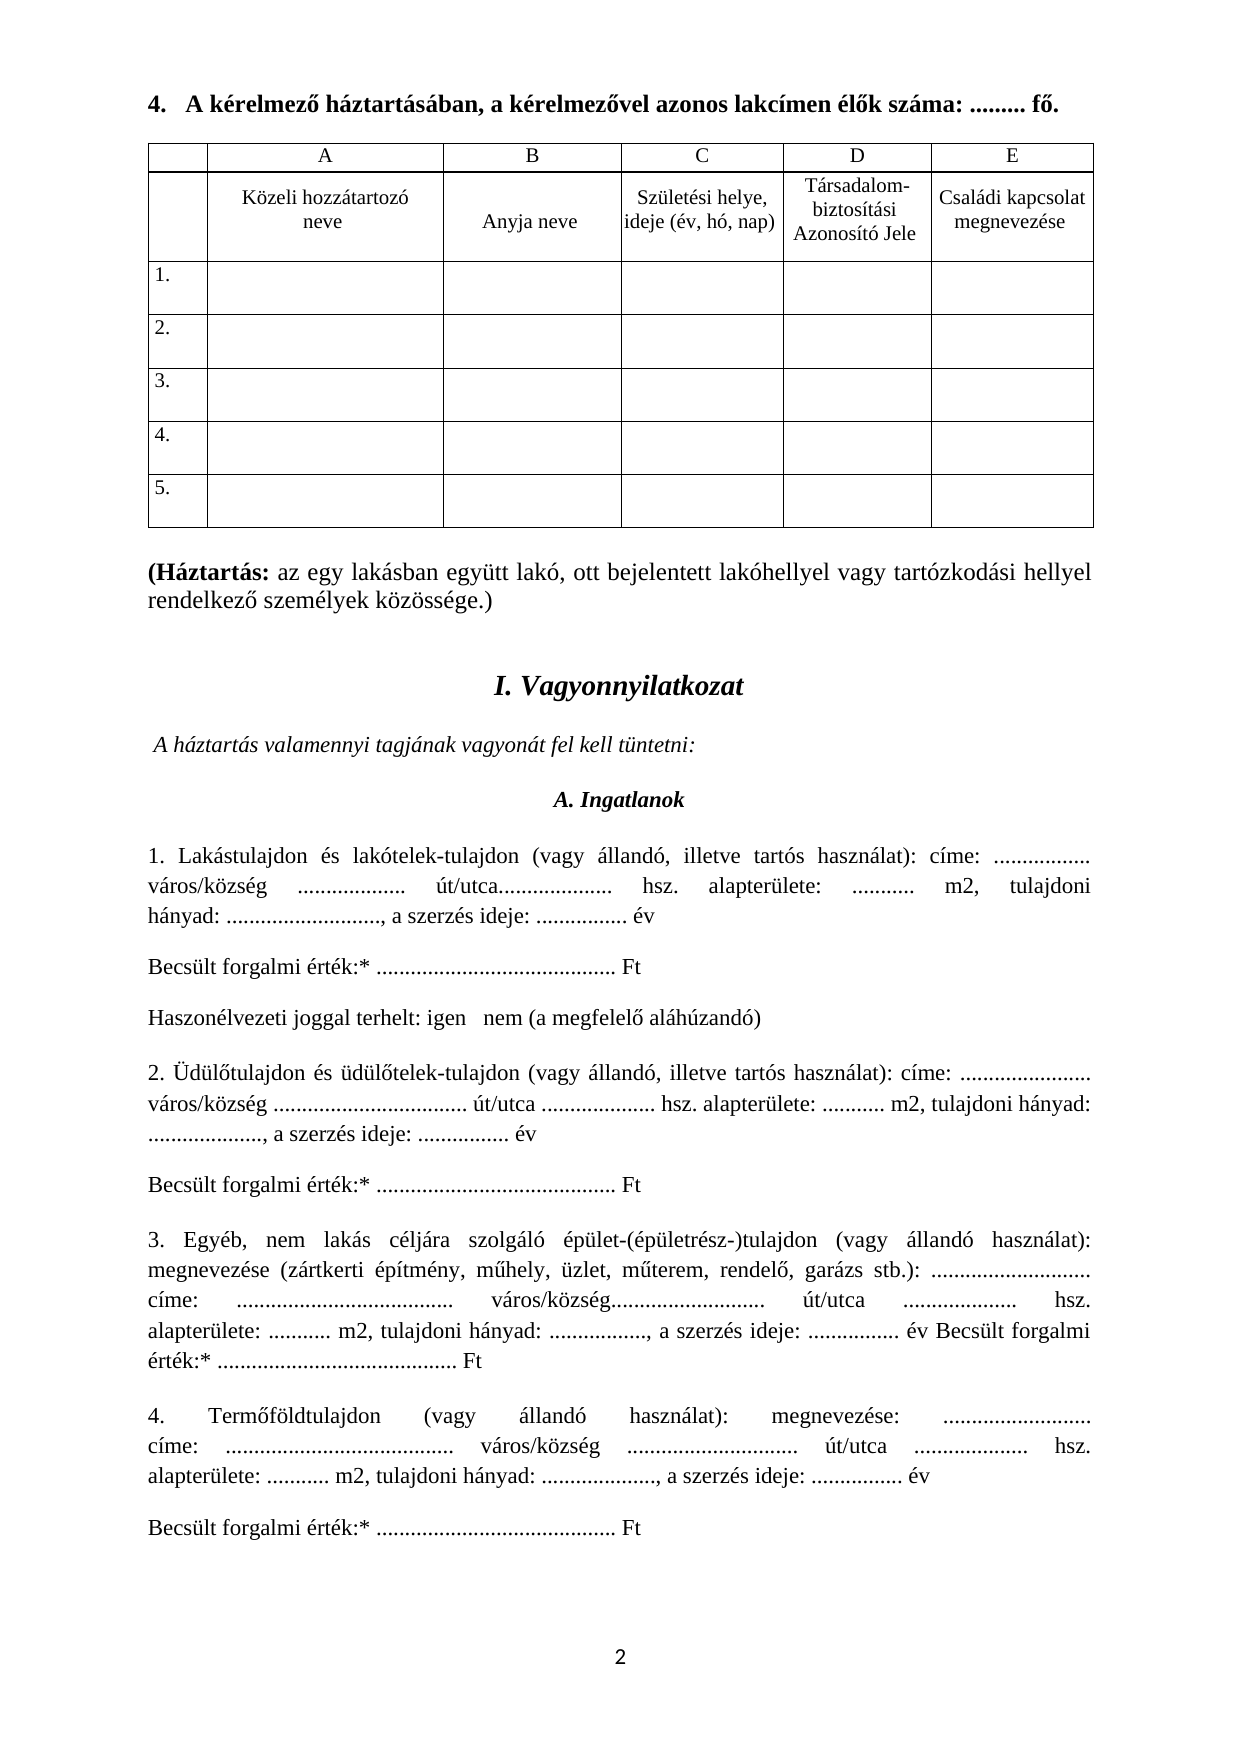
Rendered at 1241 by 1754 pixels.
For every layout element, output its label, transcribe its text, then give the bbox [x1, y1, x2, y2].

table_cell [622, 422, 783, 474]
table_cell [444, 422, 621, 474]
table_cell 3. [149, 369, 207, 421]
table_header C [622, 144, 783, 171]
table_cell [932, 262, 1093, 314]
table_cell [784, 315, 931, 367]
table_cell [622, 369, 783, 421]
table_cell [444, 315, 621, 367]
table_cell [932, 315, 1093, 367]
text A háztartás valamennyi tagjának vagyonát fel kell tüntetni: [148, 731, 1093, 758]
table_cell [208, 262, 443, 314]
list A kérelmező háztartásában, a kérelmezővel azonos lakcímen élők száma: ......... fő. [148, 89, 1093, 117]
text (Háztartás: az egy lakásban együtt lakó, ott bejelentett lakóhellyel vagy tartózkodási hellyel rendelkező személyek közössége.) [148, 557, 1093, 614]
text 3. Egyéb, nem lakás céljára szolgáló épület-(épületrész-)tulajdon (vagy állandó használat): megnevezése (zártkerti építmény, műhely, üzlet, műterem, rendelő, garázs stb.): ............................ címe: ...................................... város/község........................... út/utca .................... hsz. alapterülete: ........... m2, tulajdoni hányad: ................., a szerzés ideje: ................ év Becsült forgalmi érték:* .......................................... Ft [148, 1226, 1093, 1373]
table_cell [208, 422, 443, 474]
text Haszonélvezeti joggal terhelt: igen nem (a megfelelő aláhúzandó) [148, 1004, 1093, 1031]
table_cell 1. [149, 262, 207, 314]
table_cell Születési helye, ideje (év, hó, nap) [622, 173, 783, 261]
table_cell [149, 173, 207, 261]
table_cell [444, 262, 621, 314]
text A. Ingatlanok [148, 787, 1093, 813]
table_cell [932, 475, 1093, 527]
table_cell [444, 475, 621, 527]
table_cell Anyja neve [444, 173, 621, 261]
text 2. Üdülőtulajdon és üdülőtelek-tulajdon (vagy állandó, illetve tartós használat): címe: ....................... város/község .................................. út/utca .................... hsz. alapterülete: ........... m2, tulajdoni hányad: ...................., a szerzés ideje: ................ év [148, 1059, 1093, 1146]
text Becsült forgalmi érték:* .......................................... Ft [148, 1171, 1093, 1197]
table_header D [784, 144, 931, 171]
table_cell [784, 262, 931, 314]
table_cell [784, 369, 931, 421]
text Becsült forgalmi érték:* .......................................... Ft [148, 953, 1093, 979]
table_header A [208, 144, 443, 171]
table_header B [444, 144, 621, 171]
table_cell [932, 422, 1093, 474]
table_cell [622, 315, 783, 367]
text 1. Lakástulajdon és lakótelek-tulajdon (vagy állandó, illetve tartós használat): címe: ................. város/község ................... út/utca.................... hsz. alapterülete: ........... m2, tulajdoni hányad: ..........................., a szerzés ideje: ................ év [148, 842, 1093, 928]
text Becsült forgalmi érték:* .......................................... Ft [148, 1514, 1093, 1540]
table_cell [784, 475, 931, 527]
table_cell [444, 369, 621, 421]
table_cell [622, 262, 783, 314]
table_cell Családi kapcsolat megnevezése [932, 173, 1093, 261]
table_cell Társadalom- biztosítási Azonosító Jele [784, 173, 931, 261]
table_header E [932, 144, 1093, 171]
text 4. Termőföldtulajdon (vagy állandó használat): megnevezése: .......................... címe: ........................................ város/község .............................. út/utca .................... hsz. alapterülete: ........... m2, tulajdoni hányad: ...................., a szerzés ideje: ................ év [148, 1402, 1093, 1489]
table_cell [208, 369, 443, 421]
table_cell [932, 369, 1093, 421]
table_cell 5. [149, 475, 207, 527]
table_cell Közeli hozzátartozó neve [208, 173, 443, 261]
table_header [149, 144, 207, 171]
table_cell [208, 475, 443, 527]
table_cell 4. [149, 422, 207, 474]
text I. Vagyonnyilatkozat [148, 668, 1093, 701]
table_cell [784, 422, 931, 474]
table_cell 2. [149, 315, 207, 367]
table_cell [622, 475, 783, 527]
table_cell [208, 315, 443, 367]
